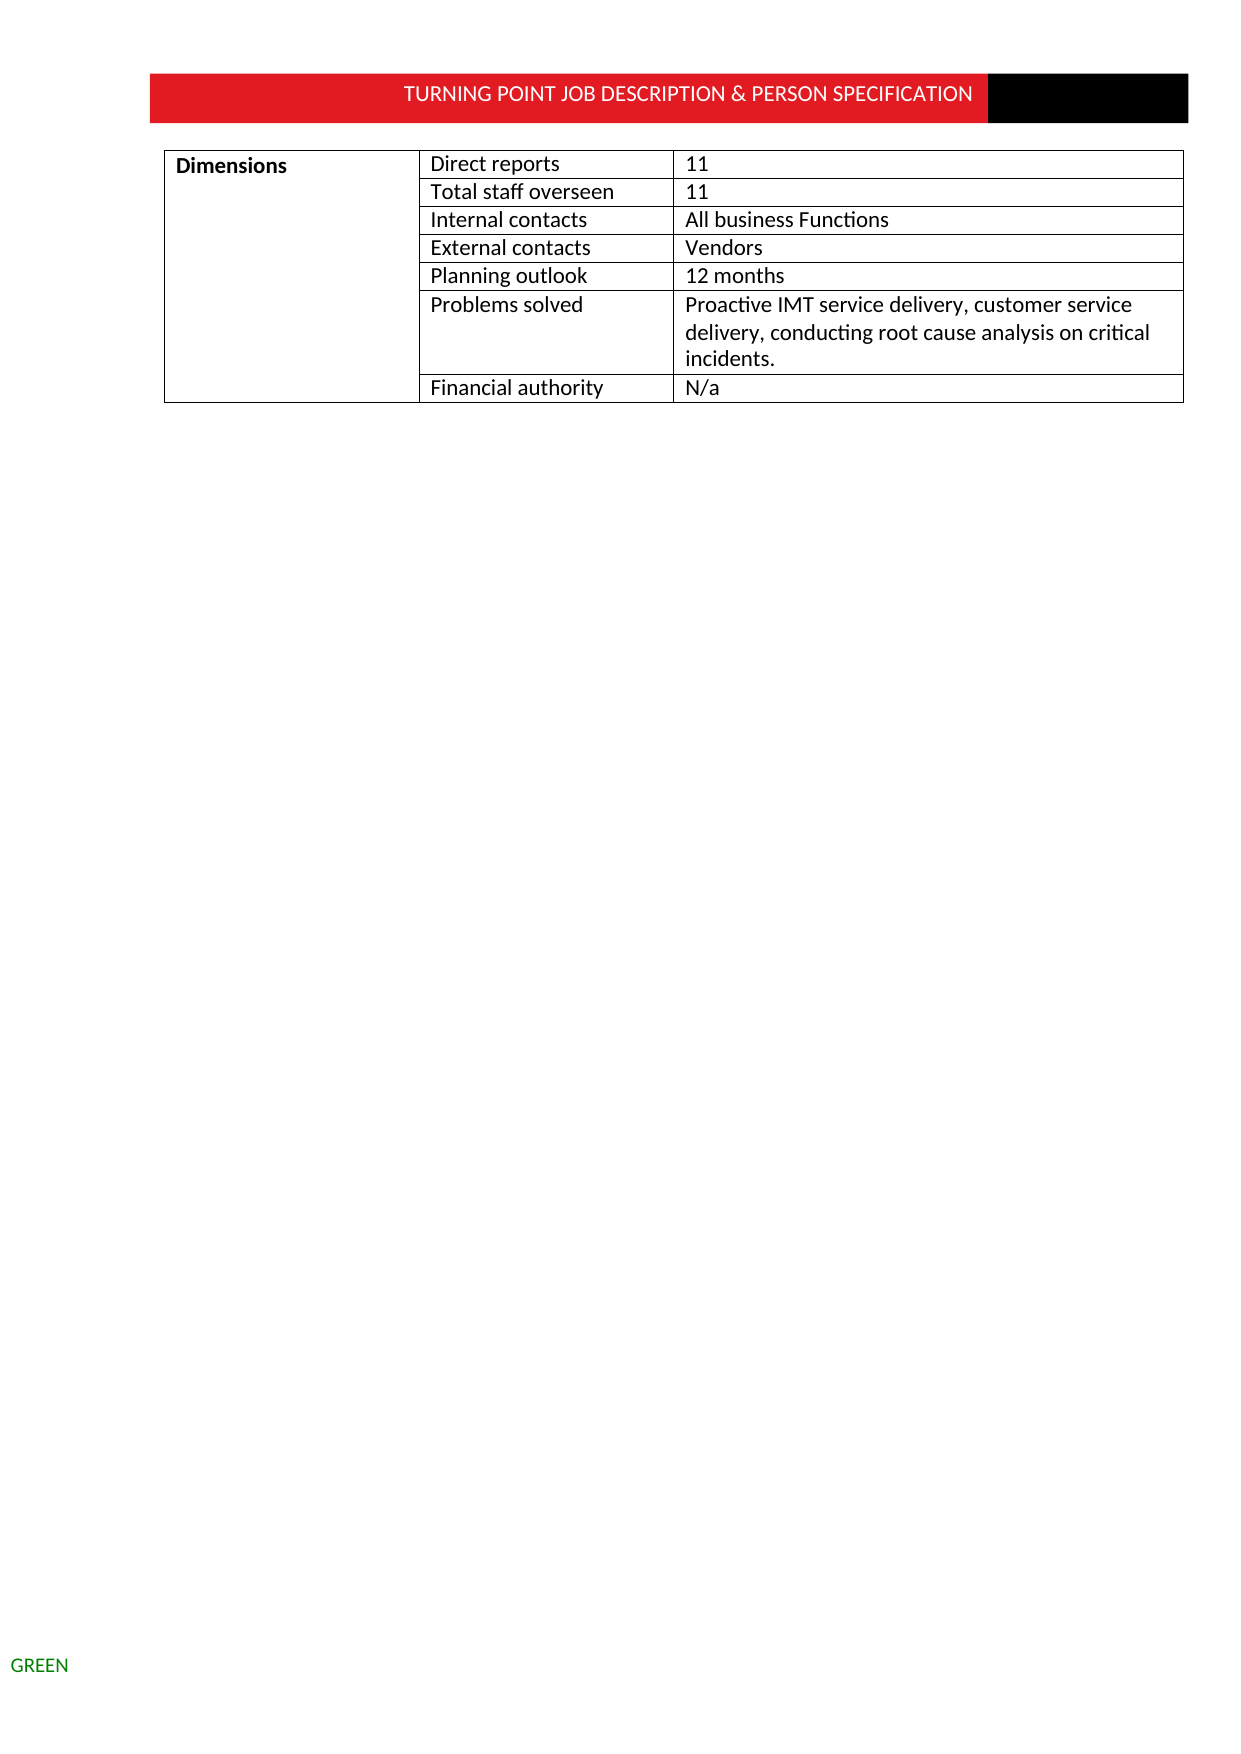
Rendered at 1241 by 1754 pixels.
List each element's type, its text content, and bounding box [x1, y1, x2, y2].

table_cell Proactive IMT service delivery, customer service delivery, conducting root cause analysis on critical incidents. [674, 291, 1183, 373]
table_cell N/a [674, 375, 1183, 402]
table_cell All business Functions [674, 207, 1183, 234]
table_cell Problems solved [420, 291, 673, 373]
table_cell External contacts [420, 235, 673, 262]
table_header Direct reports [420, 151, 673, 178]
table_cell 11 [674, 179, 1183, 206]
table_cell Total staff overseen [420, 179, 673, 206]
table_header 11 [674, 151, 1183, 178]
table_cell 12 months [674, 263, 1183, 289]
table_cell Planning outlook [420, 263, 673, 289]
table_cell Internal contacts [420, 207, 673, 234]
table_header Dimensions [165, 151, 419, 402]
table_cell Financial authority [420, 375, 673, 402]
table_cell Vendors [674, 235, 1183, 262]
